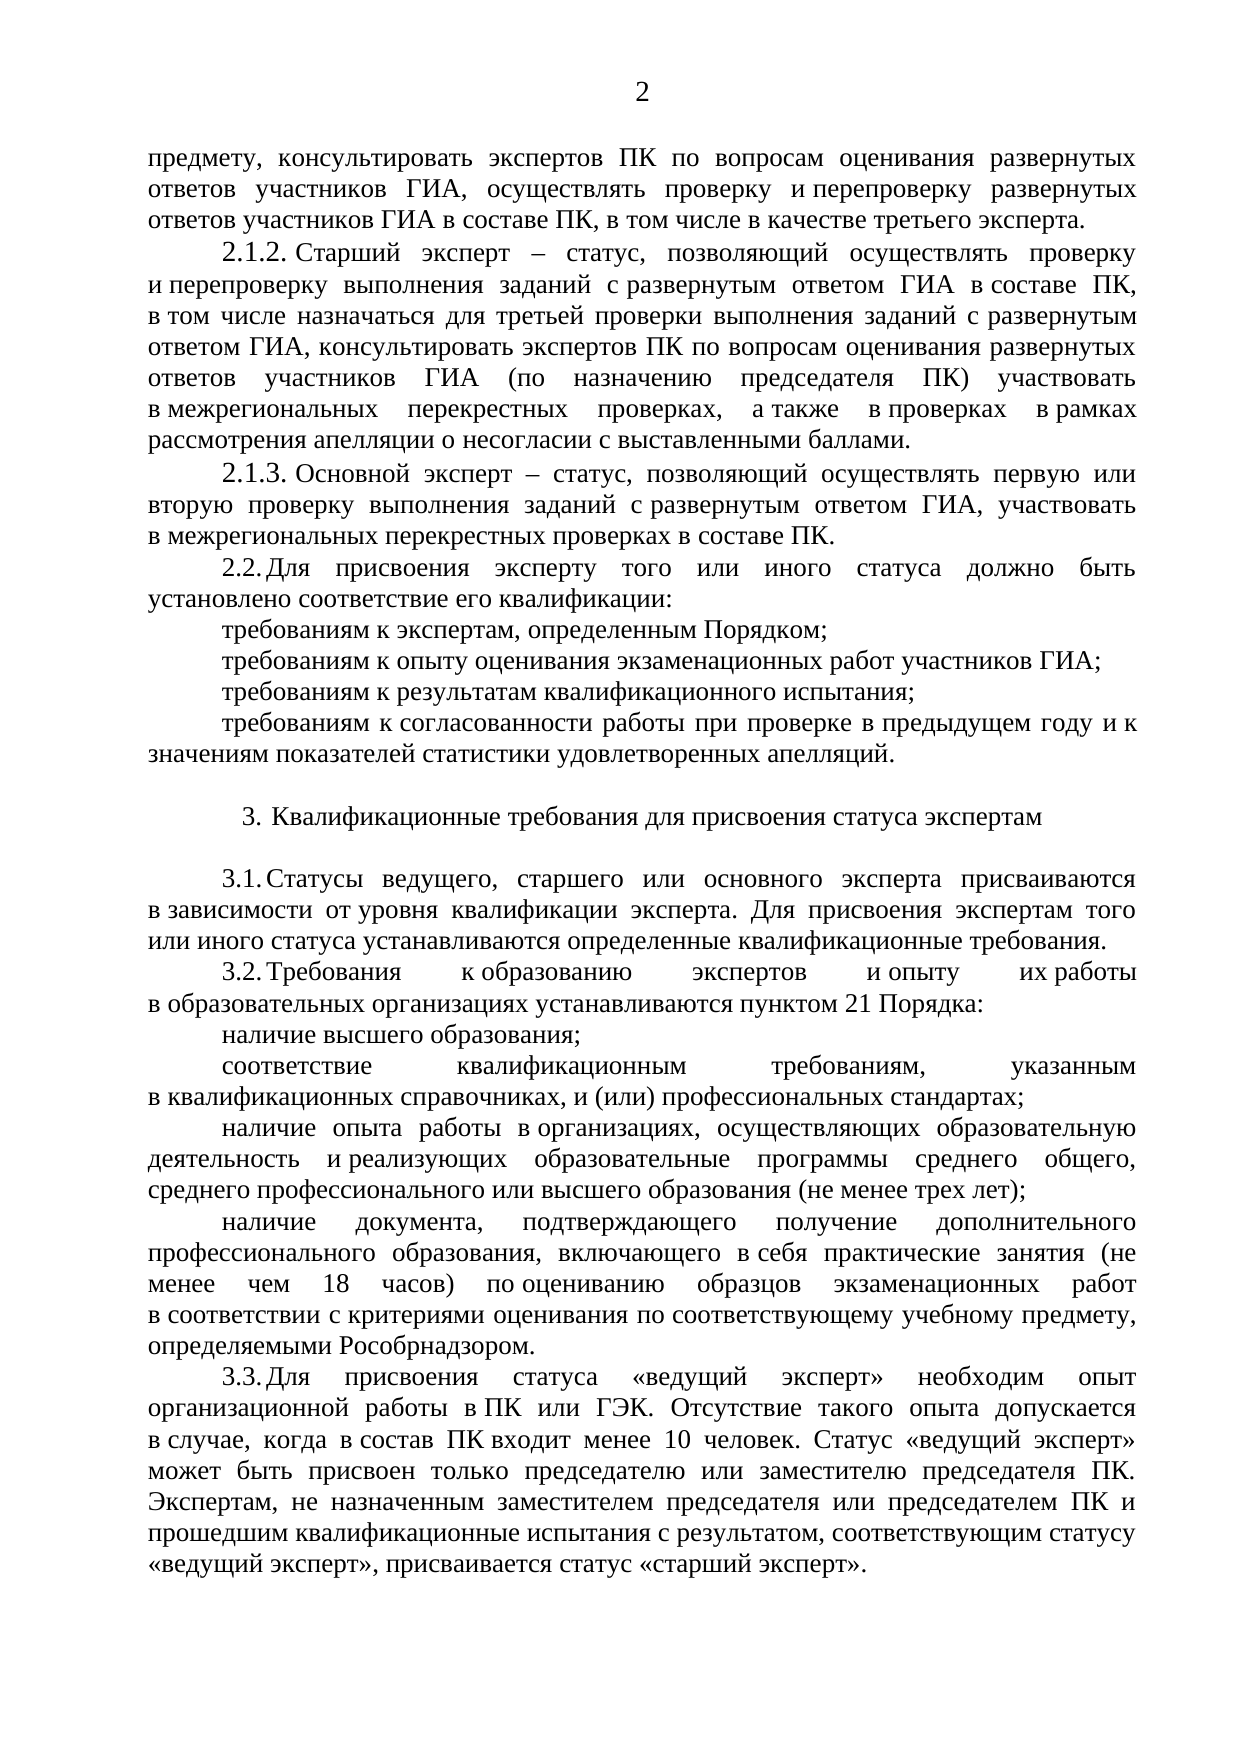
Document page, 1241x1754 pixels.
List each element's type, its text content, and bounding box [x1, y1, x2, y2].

text требованиям к экспертам, определенным Порядком; [148, 613, 1137, 644]
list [148, 141, 1137, 234]
list Старший эксперт – статус, позволяющий осуществлять проверку и перепроверку выполнения заданий с развернутым ответом ГИА в составе ПК, в том числе назначаться для третьей проверки выполнения заданий с развернутым ответом ГИА, консультировать экспертов ПК по вопросам оценивания развернутых ответов участников ГИА (по назначению председателя ПК) участвовать в межрегиональных перекрестных проверках, а также в проверках в рамках рассмотрения апелляции о несогласии с выставленными баллами. [148, 234, 1137, 455]
text требованиям к согласованности работы при проверке в предыдущем году и к значениям показателей статистики удовлетворенных апелляций. [148, 706, 1137, 769]
list Для присвоения статуса «ведущий эксперт» необходим опыт организационной работы в ПК или ГЭК. Отсутствие такого опыта допускается в случае, когда в состав ПК входит менее 10 человек. Статус «ведущий эксперт» может быть присвоен только председателю или заместителю председателя ПК. Экспертам, не назначенным заместителем председателя или председателем ПК и прошедшим квалификационные испытания с результатом, соответствующим статусу «ведущий эксперт», присваивается статус «старший эксперт». [148, 1360, 1137, 1578]
text наличие документа, подтверждающего получение дополнительного профессионального образования, включающего в себя практические занятия (не менее чем 18 часов) по оцениванию образцов экзаменационных работ в соответствии с критериями оценивания по соответствующему учебному предмету, определяемыми Рособрнадзором. [148, 1205, 1137, 1360]
list Требования к образованию экспертов и опыту их работы в образовательных организациях устанавливаются пунктом 21 Порядка: [148, 956, 1137, 1018]
text наличие высшего образования; [148, 1018, 1137, 1049]
list Статусы ведущего, старшего или основного эксперта присваиваются в зависимости от уровня квалификации эксперта. Для присвоения экспертам того или иного статуса устанавливаются определенные квалификационные требования. [148, 862, 1137, 956]
text наличие опыта работы в организациях, осуществляющих образовательную деятельность и реализующих образовательные программы среднего общего, среднего профессионального или высшего образования (не менее трех лет); [148, 1111, 1137, 1205]
text соответствие квалификационным требованиям, указанным в квалификационных справочниках, и (или) профессиональных стандартах; [148, 1049, 1137, 1111]
list Основной эксперт – статус, позволяющий осуществлять первую или вторую проверку выполнения заданий с развернутым ответом ГИА, участвовать в межрегиональных перекрестных проверках в составе ПК. [148, 455, 1137, 551]
text требованиям к результатам квалификационного испытания; [148, 675, 1137, 706]
list Квалификационные требования для присвоения статуса экспертам [148, 800, 1137, 831]
text требованиям к опыту оценивания экзаменационных работ участников ГИА; [148, 644, 1137, 675]
list Для присвоения эксперту того или иного статуса должно быть установлено соответствие его квалификации: [148, 551, 1137, 613]
